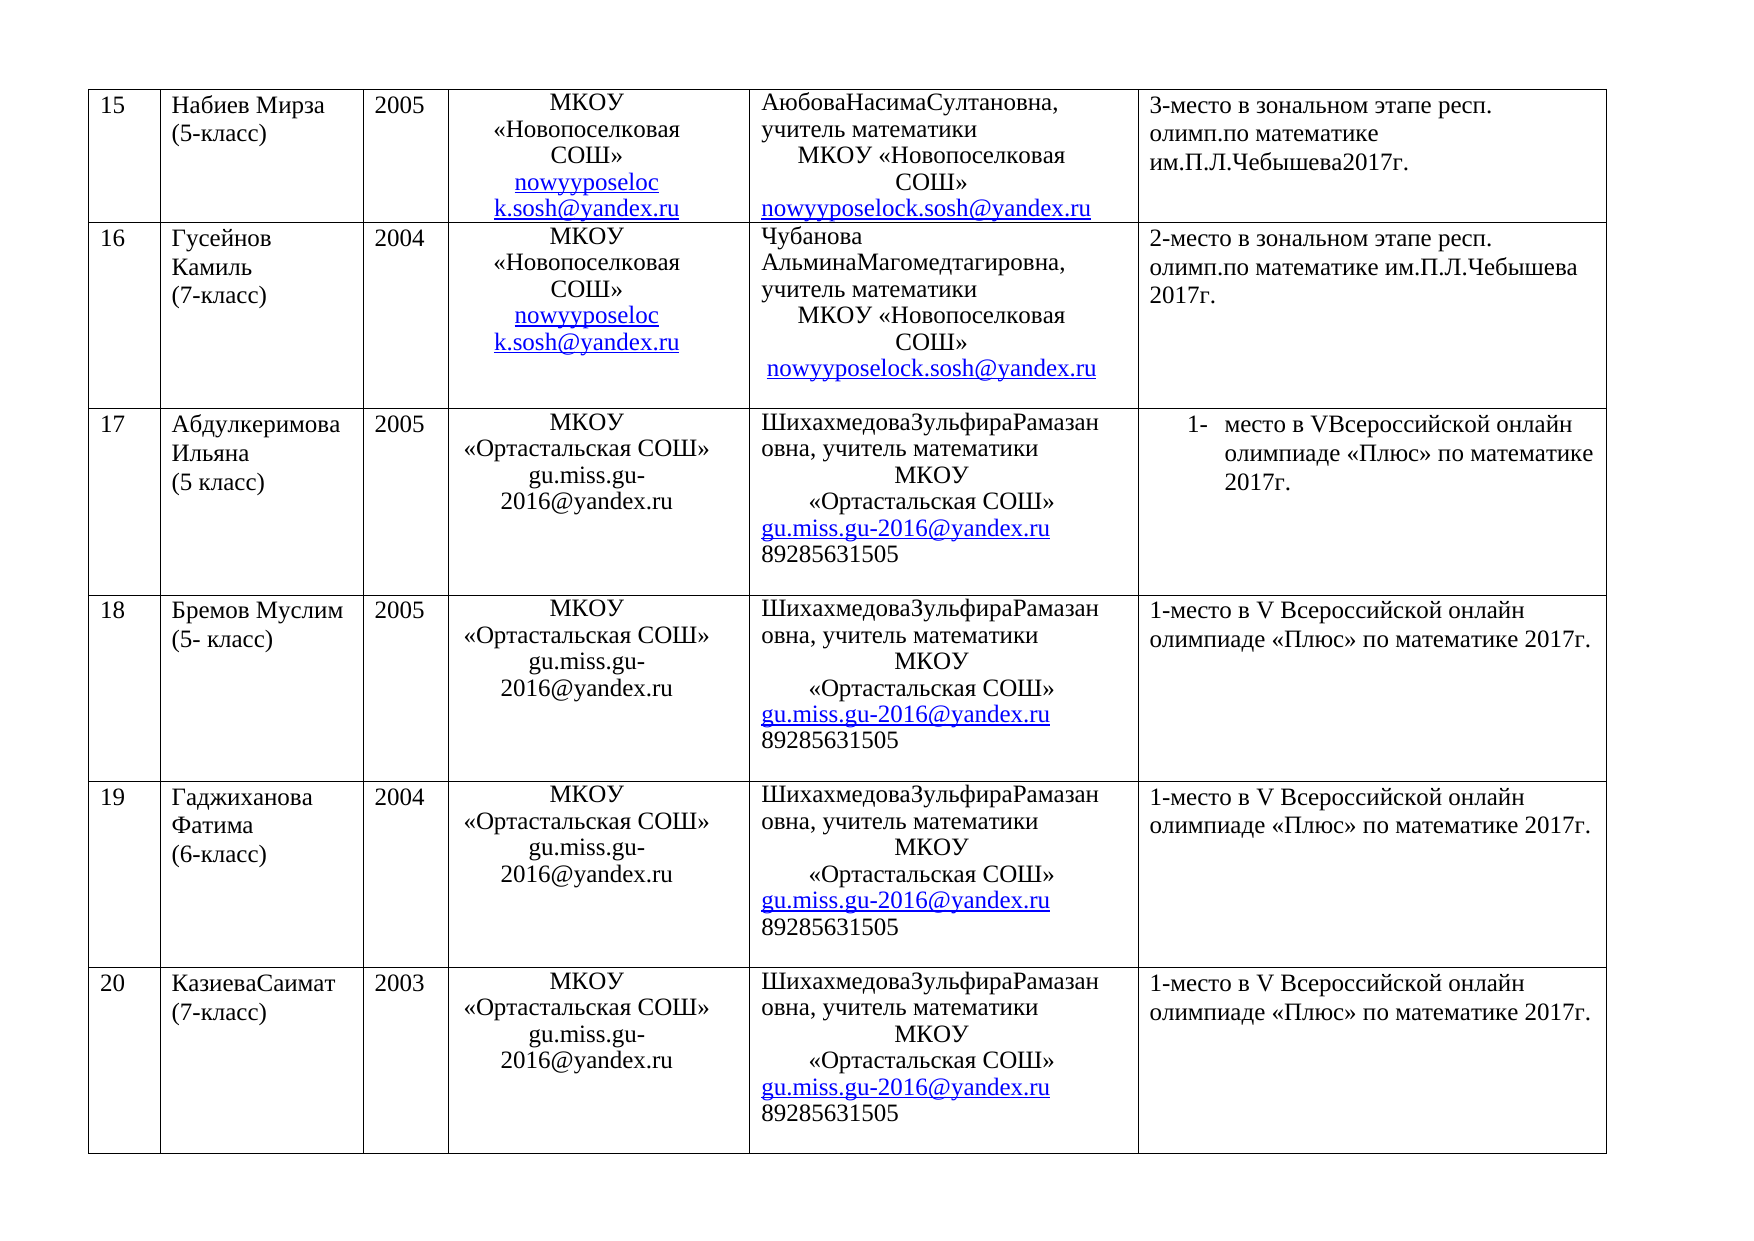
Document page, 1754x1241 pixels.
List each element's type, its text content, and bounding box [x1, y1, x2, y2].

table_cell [449, 90, 749, 222]
table_cell Гаджиханова Фатима (6-класс) [161, 782, 363, 967]
table_cell 2005 [364, 90, 448, 222]
table_cell 16 [89, 223, 160, 408]
table_cell МКОУ «Новопоселковая СОШ» nowyyposelock.sosh@yandex.ru [449, 223, 749, 408]
table_cell 20 [89, 968, 160, 1153]
table_cell АюбоваНасимаСултановна, учитель математики МКОУ «Новопоселковая СОШ» nowyyposelock.sosh@yandex.ru [750, 90, 1138, 222]
table_cell 2003 [364, 968, 448, 1153]
table_cell 19 [89, 782, 160, 967]
table_cell 2004 [364, 223, 448, 408]
table_cell МКОУ «Ортастальская СОШ» gu.miss.gu-2016@yandex.ru [449, 782, 749, 967]
table_cell 2005 [364, 409, 448, 594]
table_cell 15 [89, 90, 160, 222]
table_cell 1-место в V Всероссийской онлайн олимпиаде «Плюс» по математике 2017г. [1139, 968, 1606, 1153]
table_cell МКОУ «Ортастальская СОШ» gu.miss.gu-2016@yandex.ru [449, 968, 749, 1153]
table_cell 2005 [364, 596, 448, 781]
table_cell МКОУ «Ортастальская СОШ» gu.miss.gu-2016@yandex.ru [449, 596, 749, 781]
table_cell Бремов Муслим (5- класс) [161, 596, 363, 781]
table_cell 17 [89, 409, 160, 594]
table_cell 3-место в зональном этапе респ. олимп.по математике им.П.Л.Чебышева2017г. [1139, 90, 1606, 222]
table_cell 18 [89, 596, 160, 781]
table_cell 1-место в V Всероссийской онлайн олимпиаде «Плюс» по математике 2017г. [1139, 782, 1606, 967]
table_cell Набиев Мирза (5-класс) [161, 90, 363, 222]
table_cell ШихахмедоваЗульфираРамазановна, учитель математики МКОУ «Ортастальская СОШ» gu.miss.gu-2016@yandex.ru 89285631505 [750, 968, 1138, 1153]
table_cell 1-место в V Всероссийской онлайн олимпиаде «Плюс» по математике 2017г. [1139, 596, 1606, 781]
table_cell 2-место в зональном этапе респ. олимп.по математике им.П.Л.Чебышева 2017г. [1139, 223, 1606, 408]
table_cell ШихахмедоваЗульфираРамазановна, учитель математики МКОУ «Ортастальская СОШ» gu.miss.gu-2016@yandex.ru 89285631505 [750, 409, 1138, 594]
table_cell 2004 [364, 782, 448, 967]
table_cell Гусейнов Камиль (7-класс) [161, 223, 363, 408]
table_cell ШихахмедоваЗульфираРамазановна, учитель математики МКОУ «Ортастальская СОШ» gu.miss.gu-2016@yandex.ru 89285631505 [750, 596, 1138, 781]
table_cell АбдулкеримоваИльяна (5 класс) [161, 409, 363, 594]
table_cell КазиеваСаимат (7-класс) [161, 968, 363, 1153]
table_cell ШихахмедоваЗульфираРамазановна, учитель математики МКОУ «Ортастальская СОШ» gu.miss.gu-2016@yandex.ru 89285631505 [750, 782, 1138, 967]
table_cell Чубанова АльминаМагомедтагировна, учитель математики МКОУ «Новопоселковая СОШ» nowyyposelock.sosh@yandex.ru [750, 223, 1138, 408]
table_cell МКОУ «Ортастальская СОШ» gu.miss.gu-2016@yandex.ru [449, 409, 749, 594]
table_cell место в VВсероссийской онлайн олимпиаде «Плюс» по математике 2017г. [1139, 409, 1606, 594]
